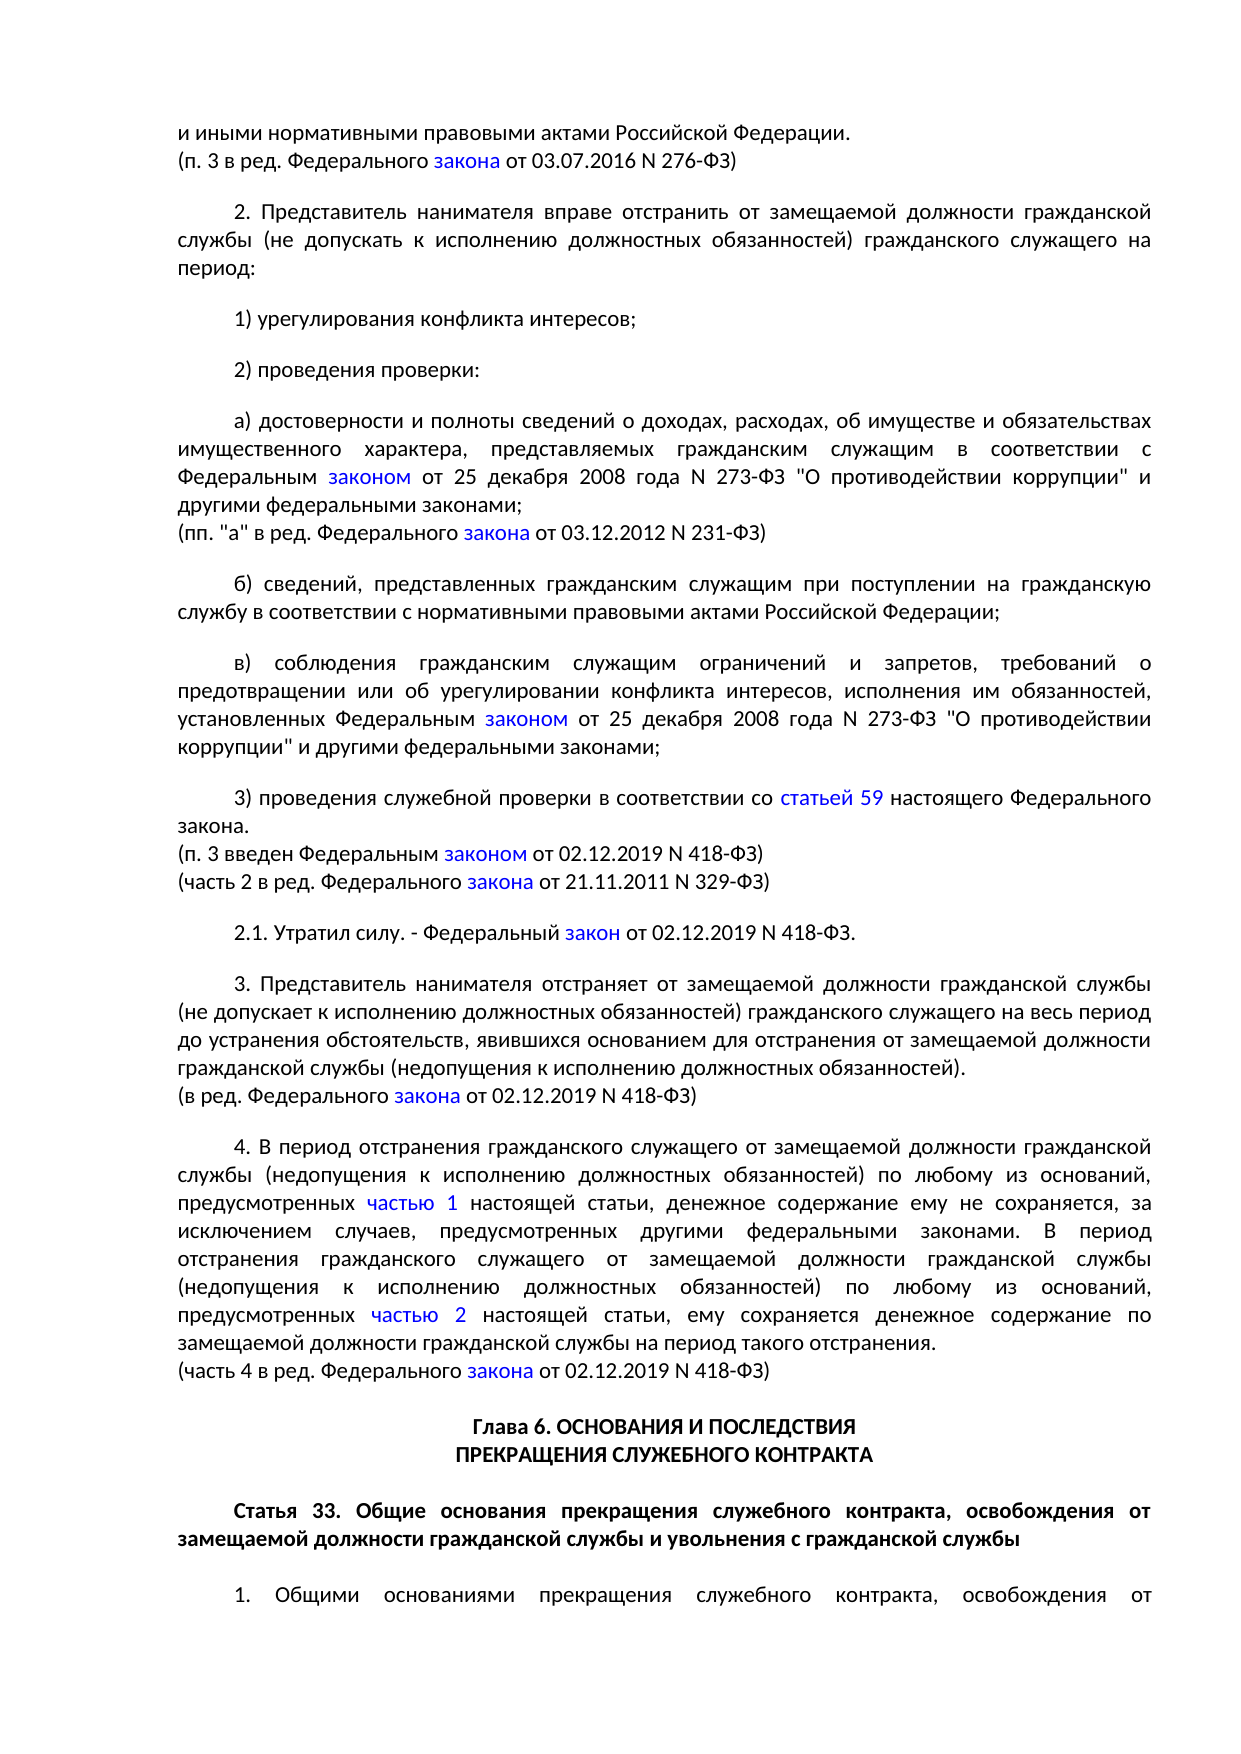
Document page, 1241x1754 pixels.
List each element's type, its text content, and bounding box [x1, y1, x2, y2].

text 1) урегулирования конфликта интересов; [177, 304, 1152, 332]
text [177, 1580, 1152, 1608]
text (в ред. Федерального закона от 02.12.2019 N 418-ФЗ) [177, 1081, 1152, 1109]
text (часть 2 в ред. Федерального закона от 21.11.2011 N 329-ФЗ) [177, 867, 1152, 895]
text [177, 118, 1152, 146]
title ПРЕКРАЩЕНИЯ СЛУЖЕБНОГО КОНТРАКТА [177, 1440, 1152, 1468]
title Статья 33. Общие основания прекращения служебного контракта, освобождения от замещаемой должности гражданской службы и увольнения с гражданской службы [177, 1496, 1152, 1552]
text 4. В период отстранения гражданского служащего от замещаемой должности гражданской службы (недопущения к исполнению должностных обязанностей) по любому из оснований, предусмотренных частью 1 настоящей статьи, денежное содержание ему не сохраняется, за исключением случаев, предусмотренных другими федеральными законами. В период отстранения гражданского служащего от замещаемой должности гражданской службы (недопущения к исполнению должностных обязанностей) по любому из оснований, предусмотренных частью 2 настоящей статьи, ему сохраняется денежное содержание по замещаемой должности гражданской службы на период такого отстранения. [177, 1132, 1152, 1356]
text (часть 4 в ред. Федерального закона от 02.12.2019 N 418-ФЗ) [177, 1356, 1152, 1384]
text (п. 3 введен Федеральным законом от 02.12.2019 N 418-ФЗ) [177, 839, 1152, 867]
text (п. 3 в ред. Федерального закона от 03.07.2016 N 276-ФЗ) [177, 146, 1152, 174]
text 3) проведения служебной проверки в соответствии со статьей 59 настоящего Федерального закона. [177, 783, 1152, 839]
text в) соблюдения гражданским служащим ограничений и запретов, требований о предотвращении или об урегулировании конфликта интересов, исполнения им обязанностей, установленных Федеральным законом от 25 декабря 2008 года N 273-ФЗ "О противодействии коррупции" и другими федеральными законами; [177, 648, 1152, 760]
text 3. Представитель нанимателя отстраняет от замещаемой должности гражданской службы (не допускает к исполнению должностных обязанностей) гражданского служащего на весь период до устранения обстоятельств, явившихся основанием для отстранения от замещаемой должности гражданской службы (недопущения к исполнению должностных обязанностей). [177, 969, 1152, 1081]
text б) сведений, представленных гражданским служащим при поступлении на гражданскую службу в соответствии с нормативными правовыми актами Российской Федерации; [177, 569, 1152, 625]
text 2.1. Утратил силу. - Федеральный закон от 02.12.2019 N 418-ФЗ. [177, 918, 1152, 946]
text 2) проведения проверки: [177, 355, 1152, 383]
text а) достоверности и полноты сведений о доходах, расходах, об имуществе и обязательствах имущественного характера, представляемых гражданским служащим в соответствии с Федеральным законом от 25 декабря 2008 года N 273-ФЗ "О противодействии коррупции" и другими федеральными законами; [177, 406, 1152, 518]
text 2. Представитель нанимателя вправе отстранить от замещаемой должности гражданской службы (не допускать к исполнению должностных обязанностей) гражданского служащего на период: [177, 197, 1152, 281]
title Глава 6. ОСНОВАНИЯ И ПОСЛЕДСТВИЯ [177, 1412, 1152, 1440]
text (пп. "а" в ред. Федерального закона от 03.12.2012 N 231-ФЗ) [177, 518, 1152, 546]
